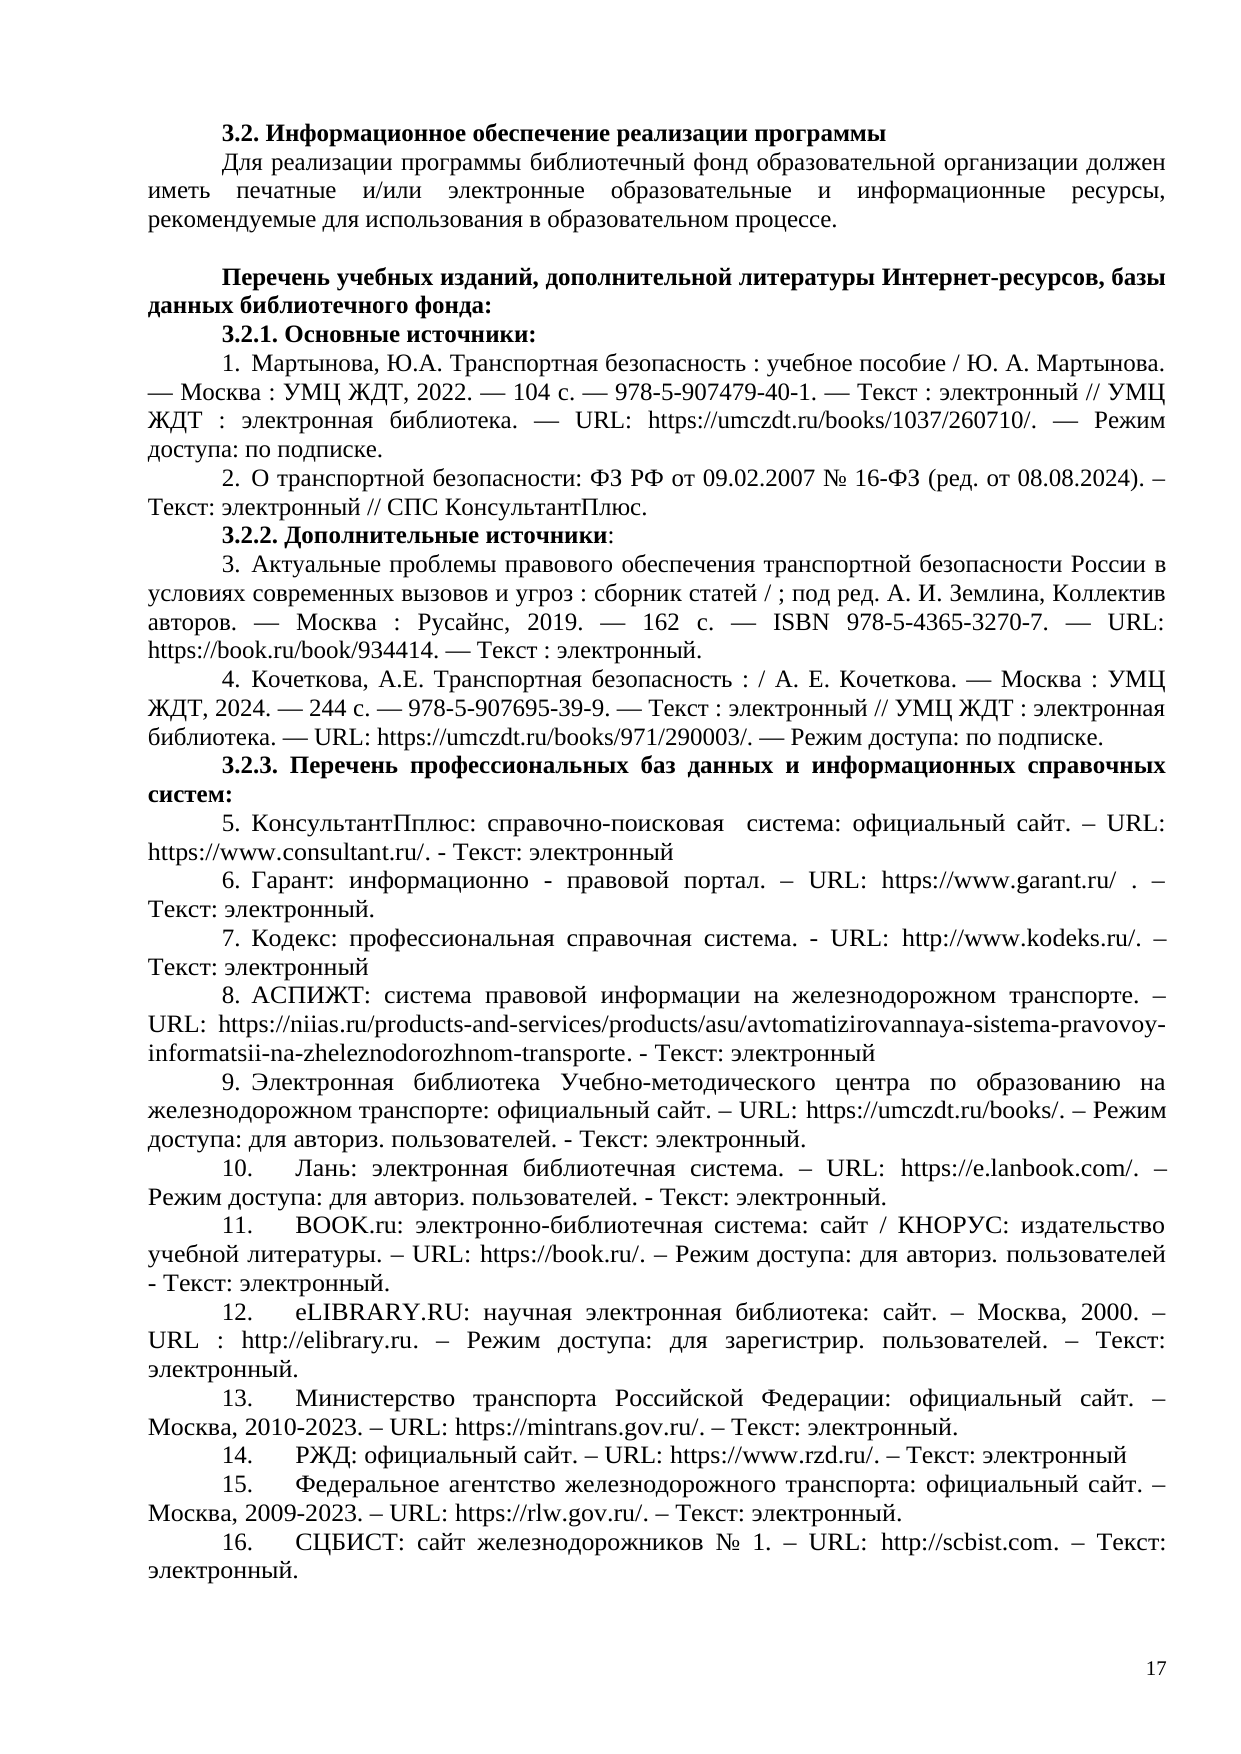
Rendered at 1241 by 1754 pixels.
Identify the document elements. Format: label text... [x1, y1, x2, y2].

list Лань: электронная библиотечная система. – URL: https://e.lanbook.com/. – Режим доступа: для авториз. пользователей. - Текст: электронный. [148, 1153, 1167, 1211]
list Министерство транспорта Российской Федерации: официальный сайт. – Москва, 2010-2023. – URL: https://mintrans.gov.ru/. – Текст: электронный. [148, 1383, 1167, 1441]
text Перечень учебных изданий, дополнительной литературы Интернет-ресурсов, базы данных библиотечного фонда: [148, 262, 1167, 319]
text 3.2.2. Дополнительные источники: [148, 521, 1167, 549]
list BOOK.ru: электронно-библиотечная система: сайт / КНОРУС: издательство учебной литературы. – URL: https://book.ru/. – Режим доступа: для авториз. пользователей - Текст: электронный. [148, 1211, 1167, 1297]
list Актуальные проблемы правового обеспечения транспортной безопасности России в условиях современных вызовов и угроз : сборник статей / ; под ред. А. И. Землина, Коллектив авторов. — Москва : Русайнс, 2019. — 162 с. — ISBN 978-5-4365-3270-7. — URL: https://book.ru/book/934414. — Текст : электронный. [148, 549, 1167, 664]
list КонсультантПплюс: справочно-поисковая система: официальный сайт. – URL: https://www.consultant.ru/. - Текст: электронный [148, 808, 1167, 866]
list Федеральное агентство железнодорожного транспорта: официальный сайт. – Москва, 2009-2023. – URL: https://rlw.gov.ru/. – Текст: электронный. [148, 1469, 1167, 1527]
list Кочеткова, А.Е. Транспортная безопасность : / А. Е. Кочеткова. — Москва : УМЦ ЖДТ, 2024. — 244 с. — 978-5-907695-39-9. — Текст : электронный // УМЦ ЖДТ : электронная библиотека. — URL: https://umczdt.ru/books/971/290003/. — Режим доступа: по подписке. [148, 664, 1167, 751]
list eLIBRARY.RU: научная электронная библиотека: сайт. – Москва, 2000. – URL : http://elibrary.ru. – Режим доступа: для зарегистрир. пользователей. – Текст: электронный. [148, 1297, 1167, 1383]
list Электронная библиотека Учебно-методического центра по образованию на железнодорожном транспорте: официальный сайт. – URL: https://umczdt.ru/books/. – Режим доступа: для авториз. пользователей. - Текст: электронный. [148, 1067, 1167, 1153]
text 3.2.3. Перечень профессиональных баз данных и информационных справочных систем: [148, 751, 1167, 808]
text Для реализации программы библиотечный фонд образовательной организации должен иметь печатные и/или электронные образовательные и информационные ресурсы, рекомендуемые для использования в образовательном процессе. [148, 147, 1167, 233]
list АСПИЖТ: система правовой информации на железнодорожном транспорте. – URL: https://niias.ru/products-and-services/products/asu/avtomatizirovannaya-sistema-pravovoy-informatsii-na-zheleznodorozhnom-transporte. - Текст: электронный [148, 981, 1167, 1067]
list О транспортной безопасности: ФЗ РФ от 09.02.2007 № 16-ФЗ (ред. от 08.08.2024). – Текст: электронный // СПС КонсультантПлюс. [148, 463, 1167, 521]
list Гарант: информационно - правовой портал. – URL: https://www.garant.ru/ . – Текст: электронный. [148, 866, 1167, 923]
list СЦБИСТ: сайт железнодорожников № 1. – URL: http://scbist.com. – Текст: электронный. [148, 1527, 1167, 1584]
text 3.2.1. Основные источники: [148, 319, 1167, 348]
list Мартынова, Ю.А. Транспортная безопасность : учебное пособие / Ю. А. Мартынова. — Москва : УМЦ ЖДТ, 2022. — 104 с. — 978-5-907479-40-1. — Текст : электронный // УМЦ ЖДТ : электронная библиотека. — URL: https://umczdt.ru/books/1037/260710/. — Режим доступа: по подписке. [148, 348, 1167, 463]
text 3.2. Информационное обеспечение реализации программы [148, 118, 1167, 147]
list Кодекс: профессиональная справочная система. - URL: http://www.kodeks.ru/. – Текст: электронный [148, 923, 1167, 981]
list РЖД: официальный сайт. – URL: https://www.rzd.ru/. – Текст: электронный [148, 1441, 1167, 1469]
